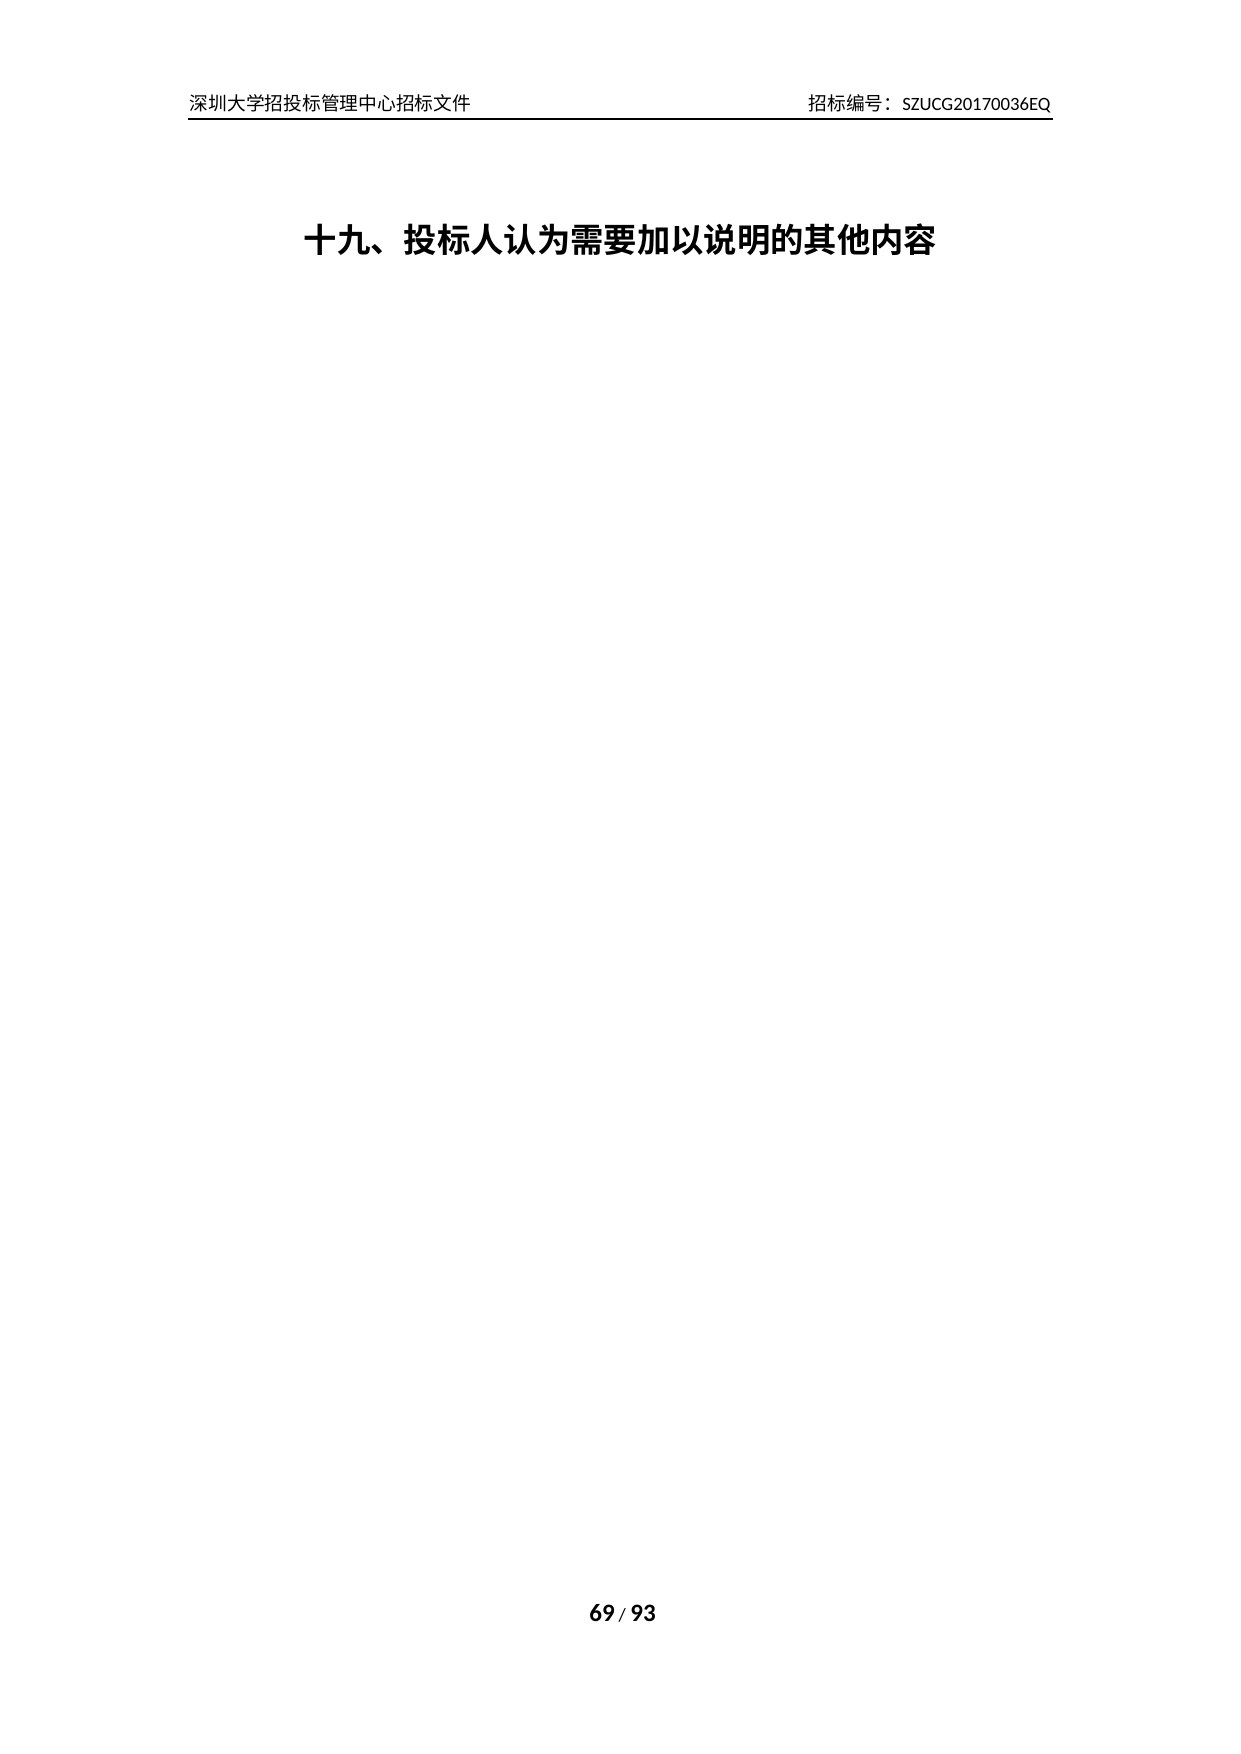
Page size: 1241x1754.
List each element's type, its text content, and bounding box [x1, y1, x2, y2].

text 十九、投标人认为需要加以说明的其他内容 [187, 206, 1053, 271]
